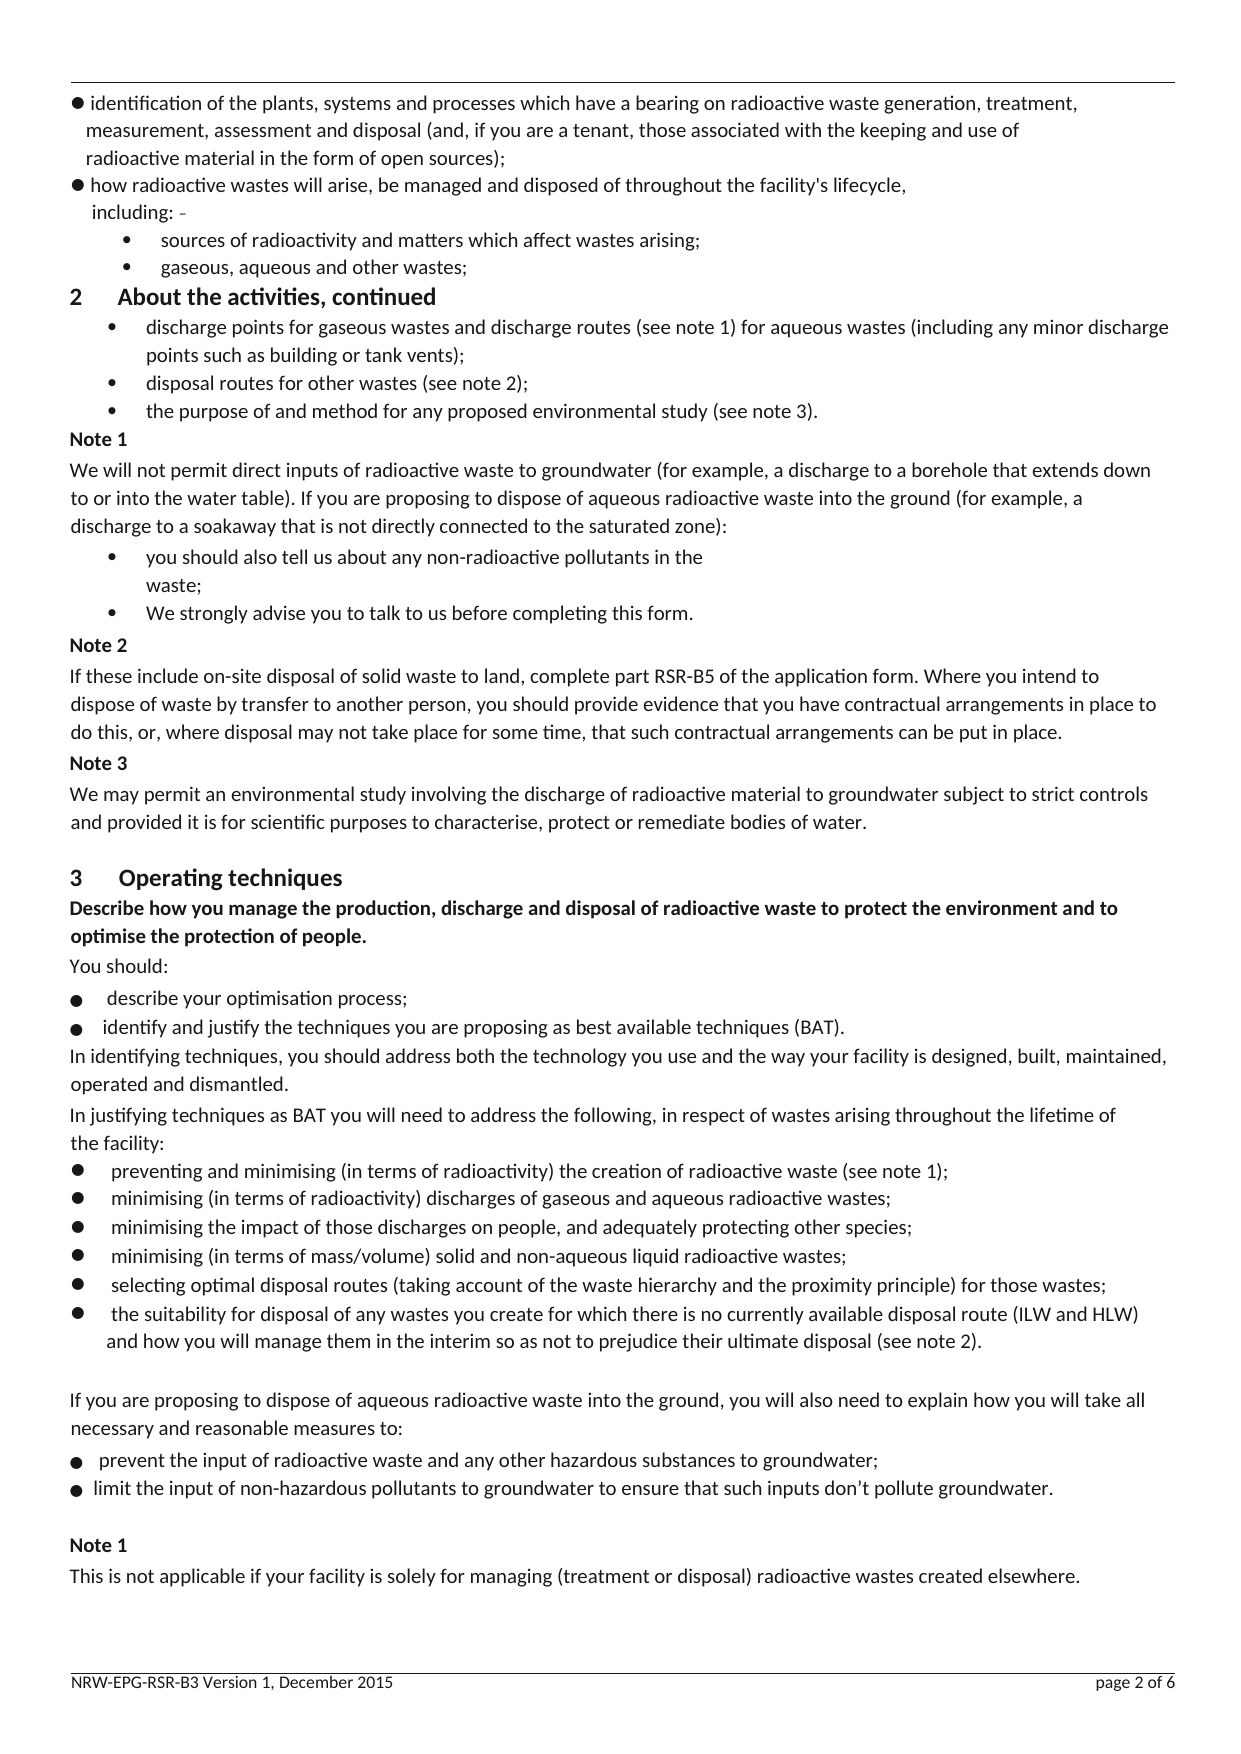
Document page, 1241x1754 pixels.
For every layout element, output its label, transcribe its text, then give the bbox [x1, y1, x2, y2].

table_cell minimising (in terms of radioactivity) discharges of gaseous and aqueous radioactive wastes; [106, 1185, 1146, 1214]
table_cell how radioactive wastes will arise, be managed and disposed of throughout the facility's lifecycle, including: − sources of radioactivity and matters which affect wastes arising; gaseous, aqueous and other wastes; [86, 173, 1107, 281]
table_cell ● [71, 173, 86, 281]
table_cell the suitability for disposal of any wastes you create for which there is no currently available disposal route (ILW and HLW) and how you will manage them in the interim so as not to prejudice their ultimate disposal (see note 2). [106, 1301, 1146, 1387]
subtitle 3 Operating techniques [69, 862, 1175, 893]
table_cell ● [71, 1185, 106, 1214]
table_cell identification of the plants, systems and processes which have a bearing on radioactive waste generation, treatment, measurement, assessment and disposal (and, if you are a tenant, those associated with the keeping and use of radioactive material in the form of open sources); [86, 90, 1107, 172]
table_header preventing and minimising (in terms of radioactivity) the creation of radioactive waste (see note 1); [106, 1158, 1146, 1185]
subtitle Note 1 [69, 427, 1175, 452]
text We will not permit direct inputs of radioactive waste to groundwater (for example, a discharge to a borehole that extends down to or into the water table). If you are proposing to dispose of aqueous radioactive waste into the ground (for example, a discharge to a soakaway that is not directly connected to the saturated zone): [69, 457, 1160, 538]
text We may permit an environmental study involving the discharge of radioactive material to groundwater subject to strict controls and provided it is for scientific purposes to characterise, protect or remediate bodies of water. [69, 781, 1175, 834]
subtitle 2 About the activities, continued [69, 281, 1175, 312]
table_cell ● [71, 1243, 106, 1272]
text This is not applicable if your facility is solely for managing (treatment or disposal) radioactive wastes created elsewhere. [69, 1563, 1175, 1589]
list We strongly advise you to talk to us before completing this form. [108, 600, 714, 626]
table_cell minimising (in terms of mass/volume) solid and non-aqueous liquid radioactive wastes; [106, 1243, 1146, 1272]
text If these include on-site disposal of solid waste to land, complete part RSR-B5 of the application form. Where you intend to dispose of waste by transfer to another person, you should provide evidence that you have contractual arrangements in place to do this, or, where disposal may not take place for some time, that such contractual arrangements can be put in place. [69, 663, 1165, 744]
text Describe how you manage the production, discharge and disposal of radioactive waste to protect the environment and to optimise the protection of people. [69, 895, 1175, 948]
list the purpose of and method for any proposed environmental study (see note 3). [108, 398, 1175, 423]
table_cell minimising the impact of those discharges on people, and adequately protecting other species; [106, 1214, 1146, 1243]
text ● limit the input of non-hazardous pollutants to groundwater to ensure that such inputs don’t pollute groundwater. [69, 1475, 1175, 1501]
text ● prevent the input of radioactive waste and any other hazardous substances to groundwater; [69, 1447, 1175, 1472]
text In identifying techniques, you should address both the technology you use and the way your facility is designed, built, maintained, operated and dismantled. [69, 1043, 1175, 1096]
text Note 2 [69, 632, 714, 657]
table_cell ● [71, 1214, 106, 1243]
table_cell ● [71, 90, 86, 172]
list disposal routes for other wastes (see note 2); [108, 370, 1175, 396]
table_header ● [71, 1158, 106, 1185]
text Note 1 [69, 1533, 1175, 1558]
text ● describe your optimisation process; [69, 985, 1175, 1010]
table_cell ● [71, 1301, 106, 1387]
text If you are proposing to dispose of aqueous radioactive waste into the ground, you will also need to explain how you will take all necessary and reasonable measures to: [69, 1387, 1175, 1441]
subtitle Note 3 [69, 751, 1175, 776]
list discharge points for gaseous wastes and discharge routes (see note 1) for aqueous wastes (including any minor discharge points such as building or tank vents); [108, 314, 1175, 368]
table_cell ● [71, 1272, 106, 1301]
text You should: [69, 953, 1175, 979]
list you should also tell us about any non-radioactive pollutants in the waste; [108, 544, 714, 598]
text ● identify and justify the techniques you are proposing as best available techniques (BAT). [69, 1014, 1175, 1039]
text In justifying techniques as BAT you will need to address the following, in respect of wastes arising throughout the lifetime of the facility: [69, 1102, 1128, 1156]
table_cell selecting optimal disposal routes (taking account of the waste hierarchy and the proximity principle) for those wastes; [106, 1272, 1146, 1301]
